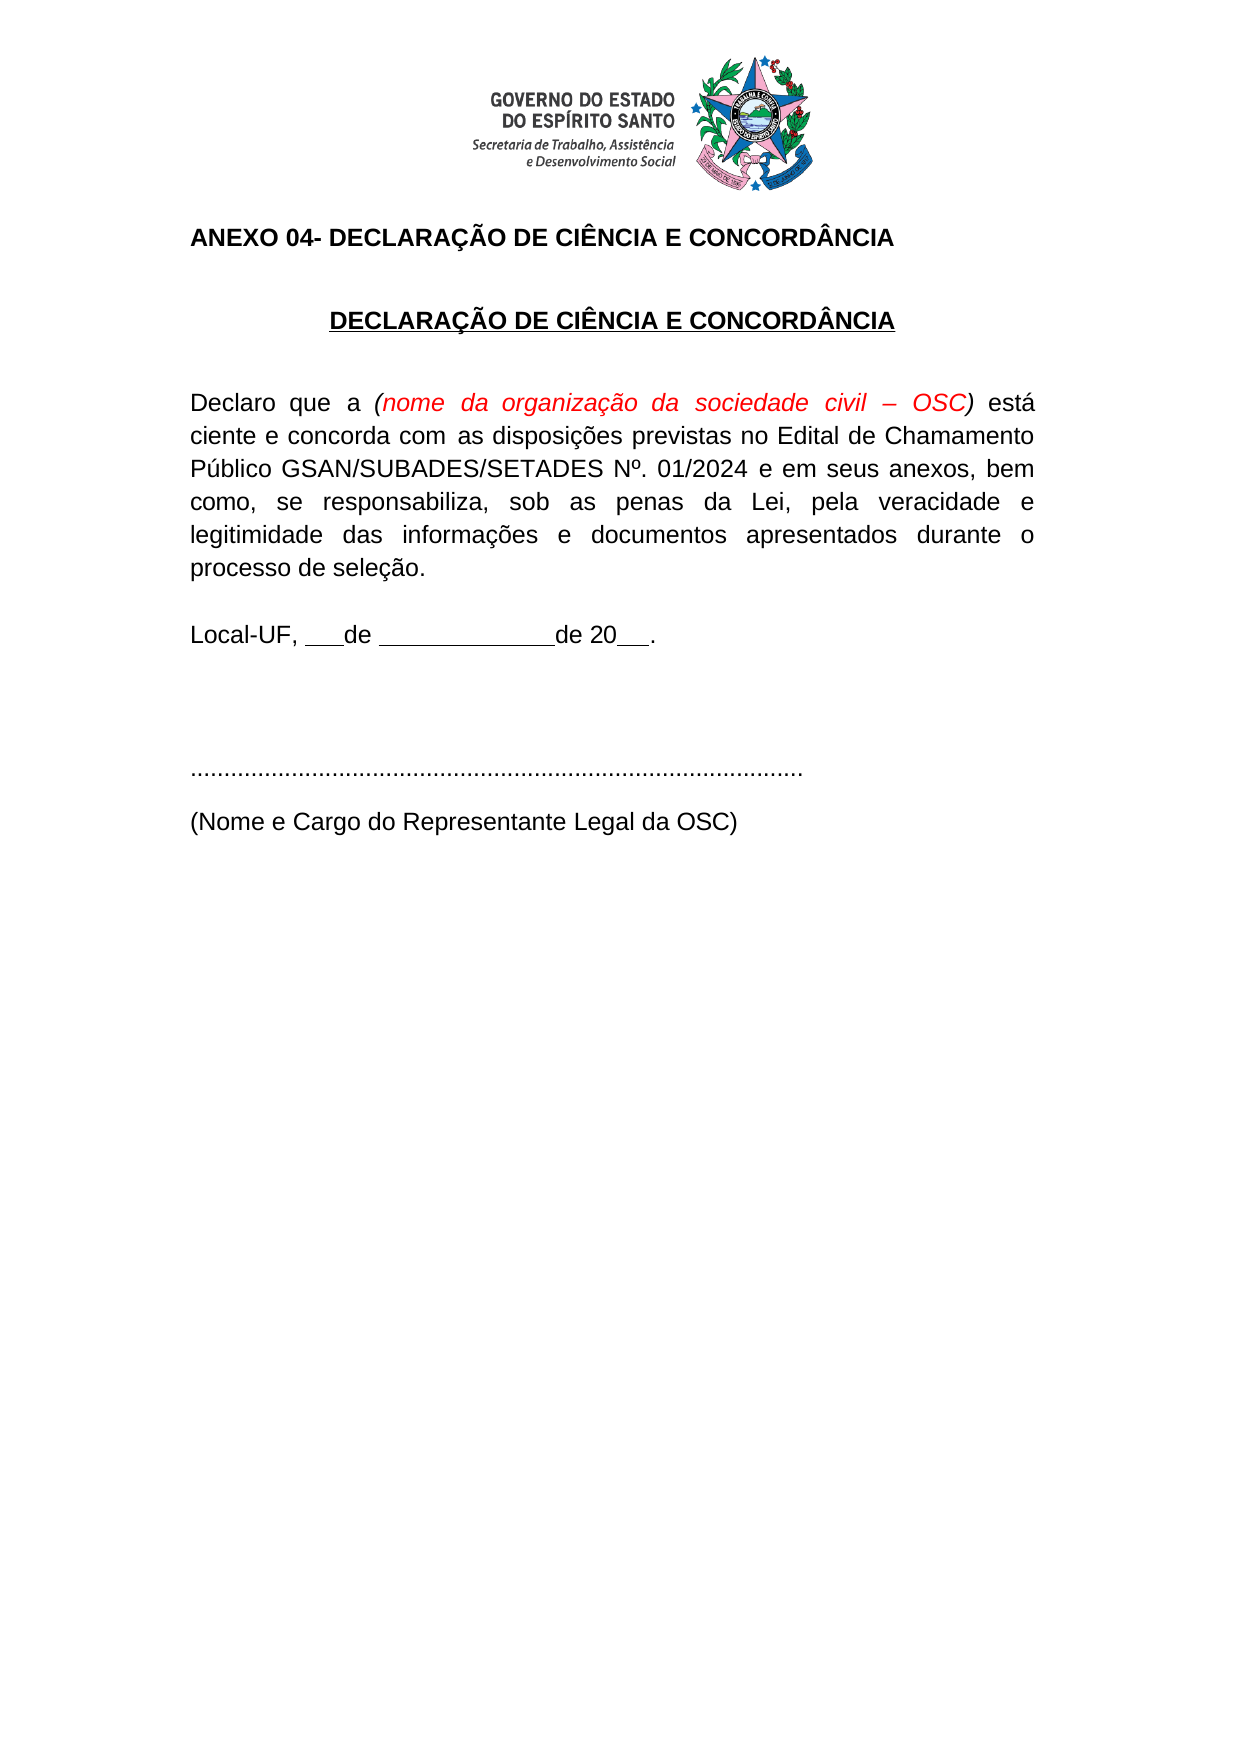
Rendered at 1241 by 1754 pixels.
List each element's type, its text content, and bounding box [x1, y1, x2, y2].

text ........................................................................................... [190, 753, 1063, 782]
text (Nome e Cargo do Representante Legal da OSC) [190, 807, 1063, 836]
text Local-UF, de de 20 . [190, 620, 1063, 648]
text DECLARAÇÃO DE CIÊNCIA E CONCORDÂNCIA [185, 306, 1039, 334]
text Declaro que a (nome da organização da sociedade civil – OSC) está ciente e concorda com as disposições previstas no Edital de Chamamento Público GSAN/SUBADES/SETADES Nº. 01/2024 e em seus anexos, bem como, se responsabiliza, sob as penas da Lei, pela veracidade e legitimidade das informações e documentos apresentados durante o processo de seleção. [190, 388, 1035, 582]
subtitle ANEXO 04- DECLARAÇÃO DE CIÊNCIA E CONCORDÂNCIA [190, 223, 1063, 252]
picture [472, 55, 813, 191]
